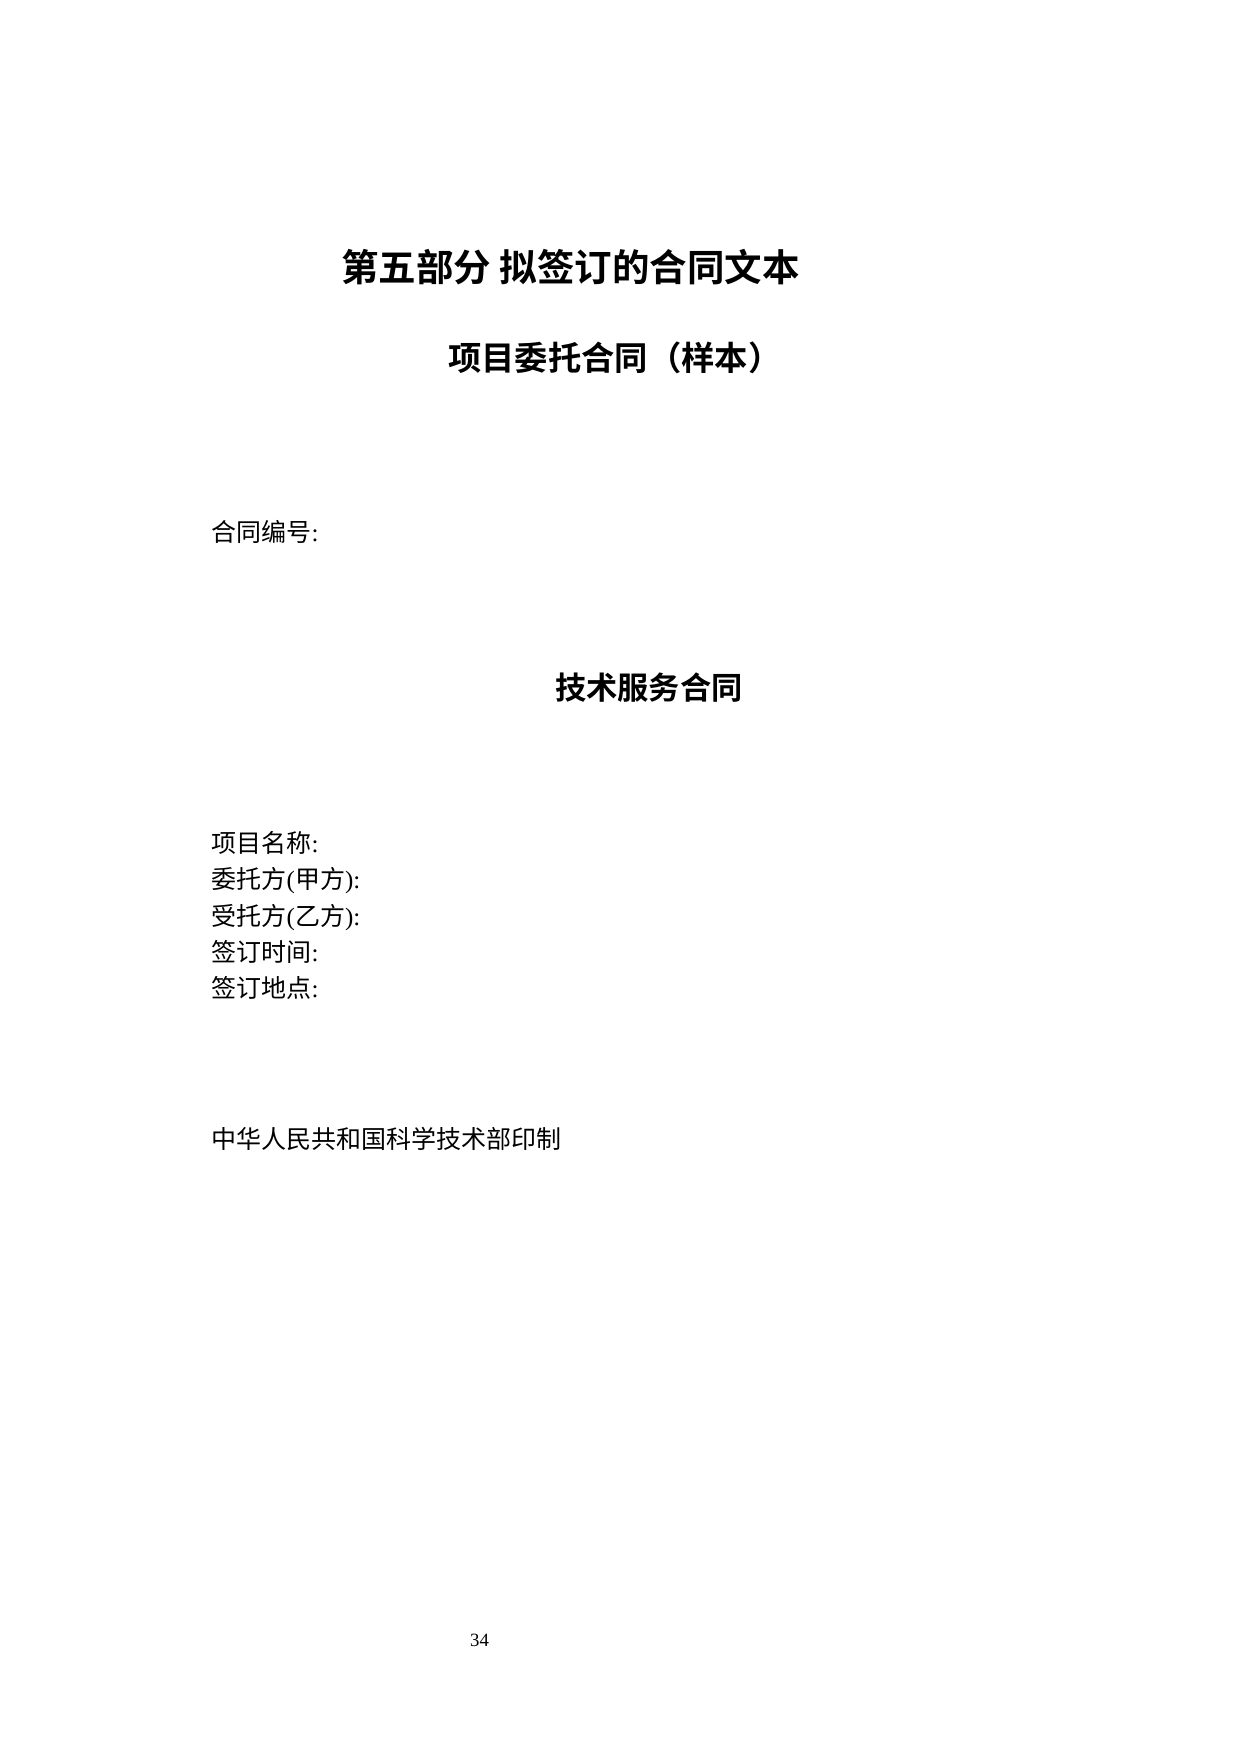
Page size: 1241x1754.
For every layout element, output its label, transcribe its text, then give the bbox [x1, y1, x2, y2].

text 签订时间: [153, 932, 1086, 968]
text 受托方(乙方): [153, 896, 1086, 932]
text 签订地点: [153, 968, 1086, 1005]
text 项目名称: [153, 823, 1086, 860]
text 中华人民共和国科学技术部印制 [153, 1120, 1086, 1156]
text 技术服务合同 [153, 663, 1086, 708]
text 合同编号: [153, 512, 1086, 548]
subtitle 项目委托合同（样本） [199, 332, 1029, 380]
text 委托方(甲方): [153, 860, 1086, 896]
text 第五部分 拟签订的合同文本 [228, 238, 1087, 292]
